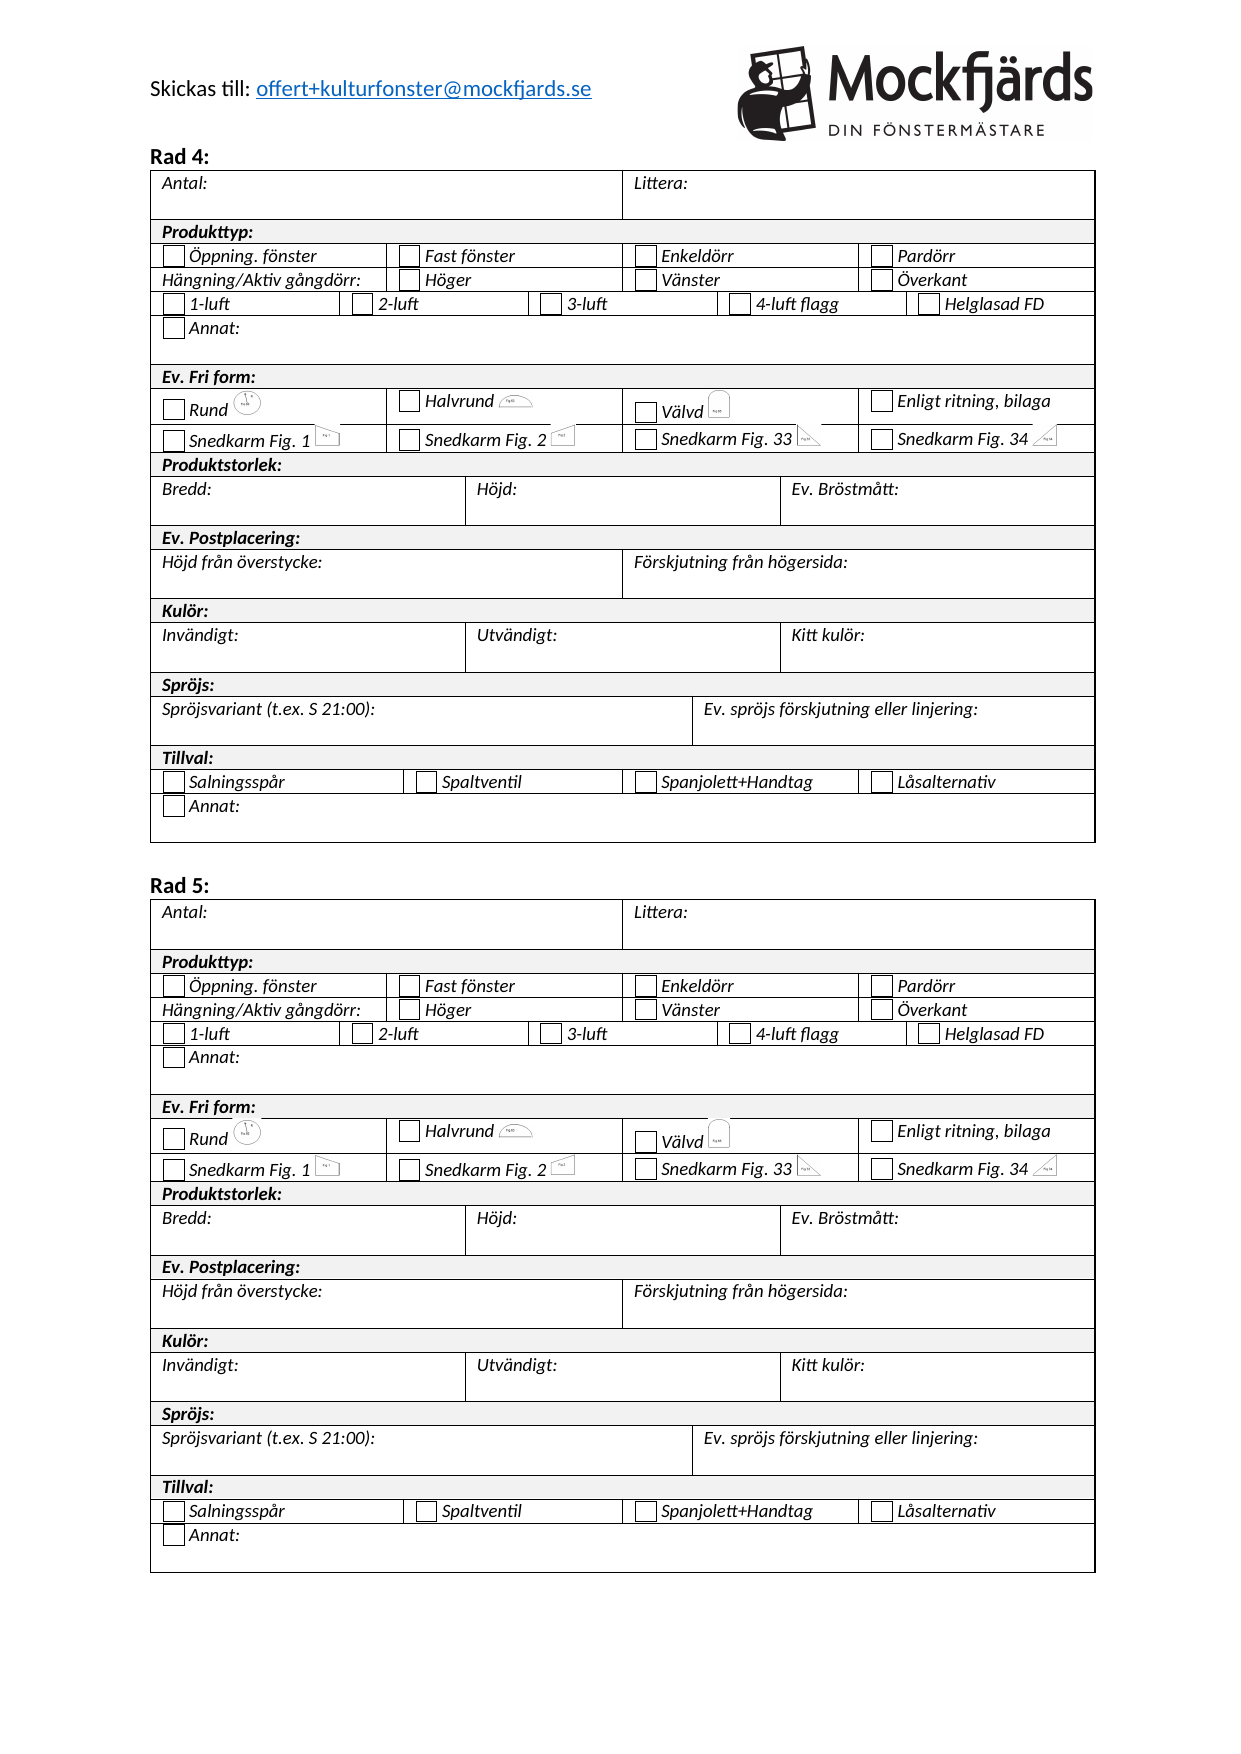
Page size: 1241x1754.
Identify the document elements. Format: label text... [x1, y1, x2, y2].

text Rad 4: [150, 142, 1090, 170]
table_cell Höjd: [466, 477, 780, 525]
table_cell Snedkarm Fig. 33 [623, 1154, 858, 1181]
table_cell Låsalternativ [859, 770, 1094, 793]
table_cell Välvd [623, 1119, 858, 1153]
table_cell Låsalternativ [859, 1500, 1094, 1522]
table_cell Höjd: [466, 1206, 780, 1254]
table_cell Enligt ritning, bilaga [859, 1119, 1094, 1153]
table_cell Spröjsvariant (t.ex. S 21:00): [151, 1426, 692, 1474]
table_cell Utvändigt: [466, 623, 780, 672]
table_cell Ev. Fri form: [151, 1095, 1094, 1118]
table_cell Spanjolett+Handtag [623, 1500, 858, 1522]
table_cell Spaltventil [404, 770, 622, 793]
table_cell Kitt kulör: [781, 1353, 1094, 1401]
table_cell Spaltventil [404, 1500, 622, 1522]
table_cell Helglasad FD [907, 292, 1094, 315]
table_cell 1-luft [151, 1022, 339, 1044]
picture [314, 424, 340, 447]
table_cell Annat: [151, 316, 1094, 364]
table_cell Snedkarm Fig. 1 [151, 1154, 386, 1181]
picture [550, 424, 576, 447]
table_cell Annat: [151, 1524, 1094, 1572]
picture [707, 389, 731, 419]
table_cell Höger [387, 268, 622, 291]
picture [498, 1124, 533, 1138]
picture [796, 1154, 822, 1176]
table_cell Överkant [859, 998, 1094, 1021]
table_cell Välvd [623, 389, 858, 423]
table_cell Ev. Bröstmått: [781, 477, 1094, 525]
table_cell Produkttyp: [151, 950, 1094, 973]
table_cell Hängning/Aktiv gångdörr: [151, 268, 386, 291]
table_cell Salningsspår [151, 770, 403, 793]
table_cell Fast fönster [387, 244, 622, 267]
table_cell Helglasad FD [907, 1022, 1094, 1044]
picture [796, 424, 822, 446]
table_header Antal: [151, 900, 622, 949]
table_cell Förskjutning från högersida: [623, 550, 1094, 598]
table_cell Öppning. fönster [151, 244, 386, 267]
table_cell Spröjs: [151, 1402, 1094, 1425]
table_cell Halvrund [387, 1119, 622, 1153]
table_cell Överkant [859, 268, 1094, 291]
table_cell Enkeldörr [623, 974, 858, 997]
table_cell Annat: [151, 794, 1094, 842]
picture [707, 1118, 731, 1149]
table_cell Vänster [623, 998, 858, 1021]
picture [550, 1154, 576, 1176]
table_cell Kulör: [151, 1329, 1094, 1352]
table_header Littera: [623, 900, 1094, 949]
picture [232, 389, 262, 416]
table_cell Ev. Fri form: [151, 365, 1094, 388]
table_cell Spröjsvariant (t.ex. S 21:00): [151, 697, 692, 745]
text Rad 5: [150, 871, 1090, 899]
table_cell Rund [151, 389, 386, 423]
table_cell Halvrund [387, 389, 622, 423]
table_cell Produkttyp: [151, 220, 1094, 243]
table_cell Snedkarm Fig. 34 [859, 425, 1094, 452]
table_cell Utvändigt: [466, 1353, 780, 1401]
table_cell 2-luft [340, 292, 528, 315]
table_cell Spröjs: [151, 673, 1094, 696]
table_cell Produktstorlek: [151, 1182, 1094, 1205]
table_cell Tillval: [151, 1476, 1094, 1498]
table_cell 3-luft [529, 292, 717, 315]
table_cell Enligt ritning, bilaga [859, 389, 1094, 423]
table_cell Höjd från överstycke: [151, 550, 622, 598]
picture [1032, 1154, 1058, 1176]
table_cell Kulör: [151, 599, 1094, 622]
table_cell 2-luft [340, 1022, 528, 1044]
picture [737, 46, 1093, 141]
table_cell Snedkarm Fig. 33 [623, 425, 858, 452]
table_cell Pardörr [859, 244, 1094, 267]
table_cell Snedkarm Fig. 1 [151, 425, 386, 452]
table_cell Öppning. fönster [151, 974, 386, 997]
picture [232, 1118, 262, 1146]
table_cell Förskjutning från högersida: [623, 1280, 1094, 1328]
table_cell Höjd från överstycke: [151, 1280, 622, 1328]
table_cell Spanjolett+Handtag [623, 770, 858, 793]
table_cell Ev. Postplacering: [151, 1256, 1094, 1278]
table_cell Snedkarm Fig. 2 [387, 1154, 622, 1181]
table_cell Hängning/Aktiv gångdörr: [151, 998, 386, 1021]
table_cell 4-luft flagg [718, 1022, 906, 1044]
table_cell Ev. Postplacering: [151, 526, 1094, 549]
table_cell 3-luft [529, 1022, 717, 1044]
table_cell 1-luft [151, 292, 339, 315]
table_cell Kitt kulör: [781, 623, 1094, 672]
table_cell Ev. spröjs förskjutning eller linjering: [693, 1426, 1094, 1474]
picture [498, 395, 533, 408]
table_cell Salningsspår [151, 1500, 403, 1522]
table_header Antal: [151, 171, 622, 219]
table_cell Bredd: [151, 1206, 465, 1254]
table_cell Invändigt: [151, 623, 465, 672]
table_cell Ev. Bröstmått: [781, 1206, 1094, 1254]
picture [1032, 424, 1058, 446]
picture [314, 1154, 340, 1177]
table_cell Snedkarm Fig. 2 [387, 425, 622, 452]
table_cell Bredd: [151, 477, 465, 525]
table_cell Produktstorlek: [151, 453, 1094, 476]
table_cell Ev. spröjs förskjutning eller linjering: [693, 697, 1094, 745]
table_cell Enkeldörr [623, 244, 858, 267]
table_header Littera: [623, 171, 1094, 219]
table_cell Invändigt: [151, 1353, 465, 1401]
table_cell Vänster [623, 268, 858, 291]
table_cell Rund [151, 1119, 386, 1153]
table_cell Snedkarm Fig. 34 [859, 1154, 1094, 1181]
table_cell Fast fönster [387, 974, 622, 997]
table_cell Tillval: [151, 746, 1094, 769]
table_cell Annat: [151, 1046, 1094, 1094]
table_cell Pardörr [859, 974, 1094, 997]
table_cell Höger [387, 998, 622, 1021]
table_cell 4-luft flagg [718, 292, 906, 315]
